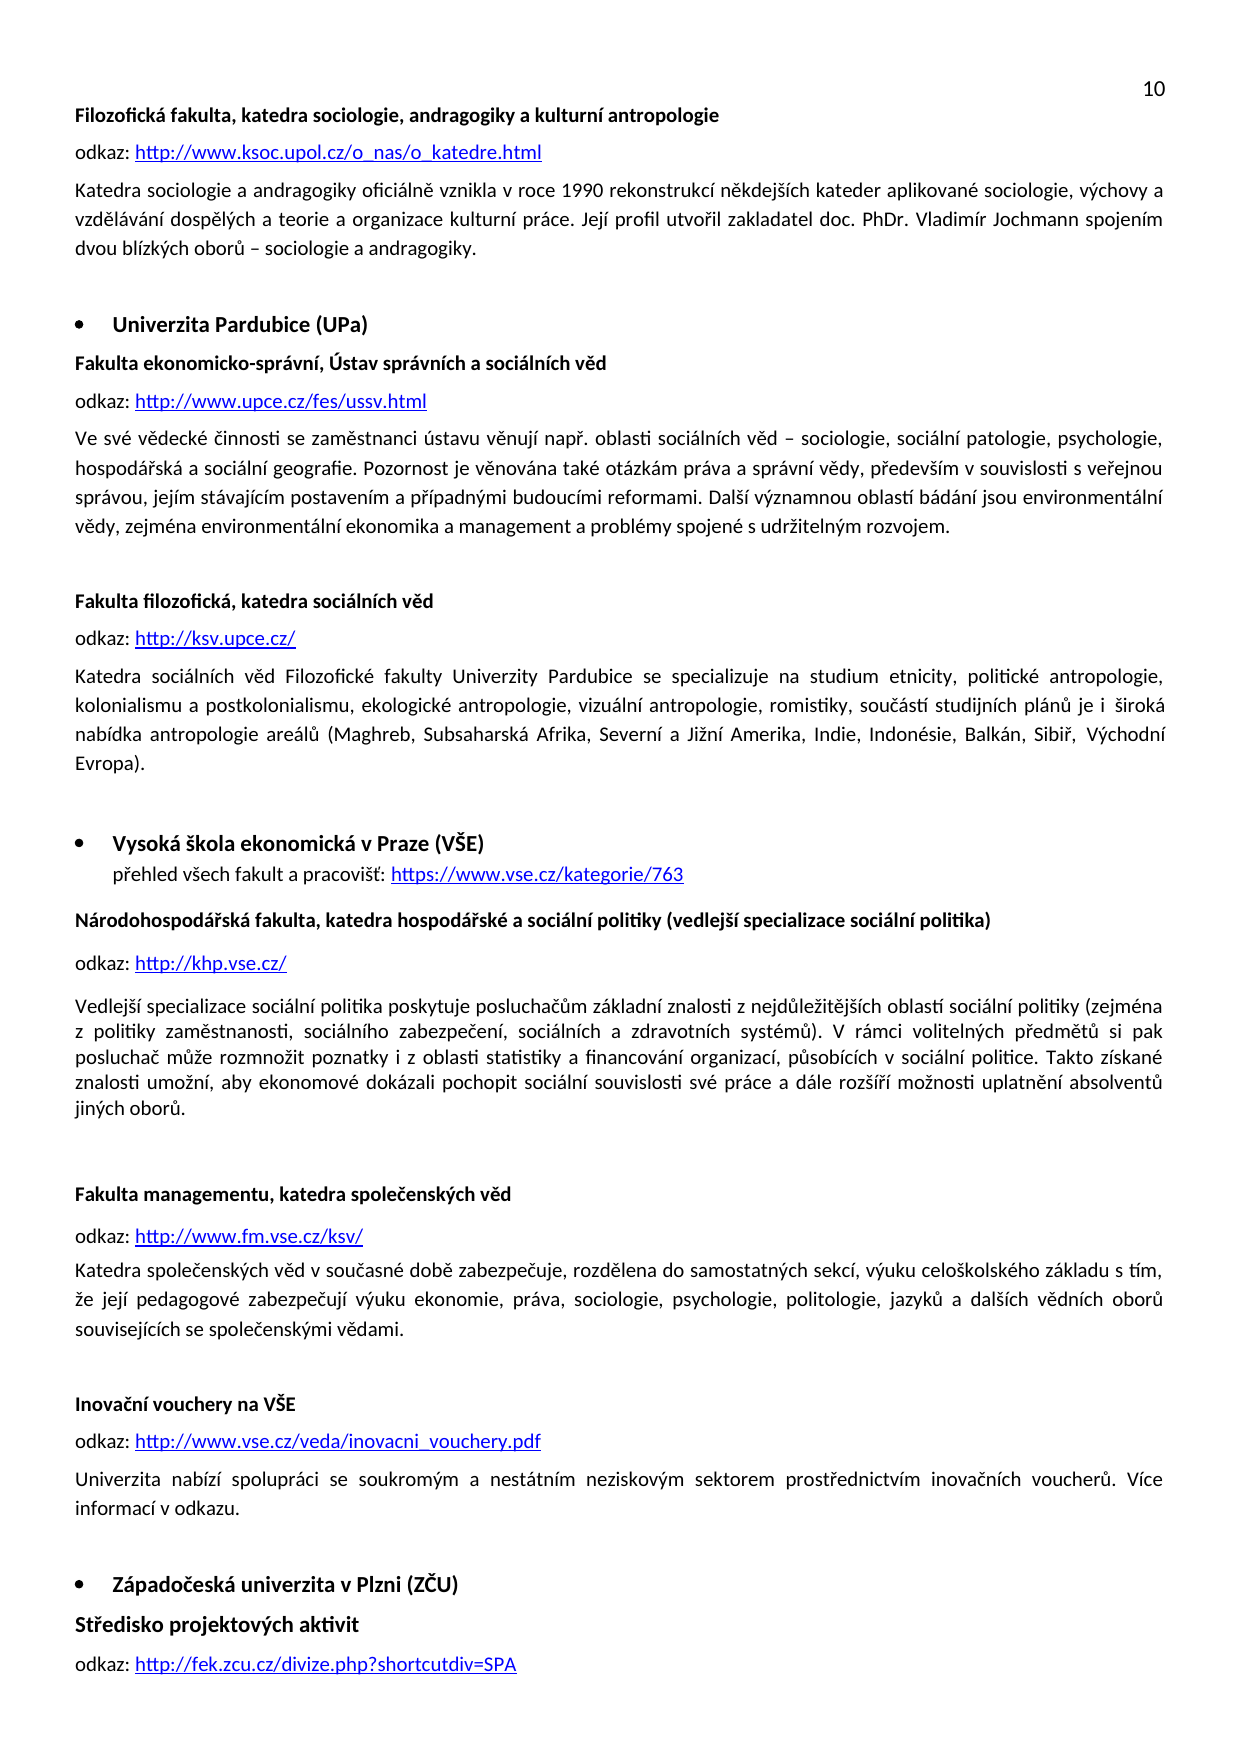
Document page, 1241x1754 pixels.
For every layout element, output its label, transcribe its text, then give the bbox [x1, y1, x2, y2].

text Vedlejší specializace sociální politika poskytuje posluchačům základní znalosti z nejdůležitějších oblastí sociální politiky (zejména z politiky zaměstnanosti, sociálního zabezpečení, sociálních a zdravotních systémů). V rámci volitelných předmětů si pak posluchač může rozmnožit poznatky i z oblasti statistiky a financování organizací, působících v sociální politice. Takto získané znalosti umožní, aby ekonomové dokázali pochopit sociální souvislosti své práce a dále rozšíří možnosti uplatnění absolventů jiných oborů. [75, 993, 1165, 1120]
list přehled všech fakult a pracovišť: https://www.vse.cz/kategorie/763 [112, 861, 1165, 886]
text Katedra sociologie a andragogiky oficiálně vznikla v roce 1990 rekonstrukcí někdejších kateder aplikované sociologie, výchovy a vzdělávání dospělých a teorie a organizace kulturní práce. Její profil utvořil zakladatel doc. PhDr. Vladimír Jochmann spojením dvou blízkých oborů – sociologie a andragogiky. [75, 177, 1165, 261]
text Katedra sociálních věd Filozofické fakulty Univerzity Pardubice se specializuje na studium etnicity, politické antropologie, kolonialismu a postkolonialismu, ekologické antropologie, vizuální antropologie, romistiky, součástí studijních plánů je i široká nabídka antropologie areálů (Maghreb, Subsaharská Afrika, Severní a Jižní Amerika, Indie, Indonésie, Balkán, Sibiř, Východní Evropa). [75, 663, 1165, 776]
text odkaz: http://www.upce.cz/fes/ussv.html [75, 388, 1165, 413]
text Katedra společenských věd v současné době zabezpečuje, rozdělena do samostatných sekcí, výuku celoškolského základu s tím, že její pedagogové zabezpečují výuku ekonomie, práva, sociologie, psychologie, politologie, jazyků a dalších vědních oborů souvisejících se společenskými vědami. [75, 1257, 1165, 1341]
text odkaz: http://ksv.upce.cz/ [75, 626, 1165, 651]
text Středisko projektových aktivit [75, 1611, 1165, 1638]
list Západočeská univerzita v Plzni (ZČU) [75, 1570, 1165, 1598]
list Univerzita Pardubice (UPa) [75, 310, 1165, 338]
text Ve své vědecké činnosti se zaměstnanci ústavu věnují např. oblasti sociálních věd – sociologie, sociální patologie, psychologie, hospodářská a sociální geografie. Pozornost je věnována také otázkám práva a správní vědy, především v souvislosti s veřejnou správou, jejím stávajícím postavením a případnými budoucími reformami. Další významnou oblastí bádání jsou environmentální vědy, zejména environmentální ekonomika a management a problémy spojené s udržitelným rozvojem. [75, 426, 1165, 538]
text Národohospodářská fakulta, katedra hospodářské a sociální politiky (vedlejší specializace sociální politika) [75, 907, 1165, 933]
list Vysoká škola ekonomická v Praze (VŠE) [75, 829, 1165, 857]
text Fakulta ekonomicko-správní, Ústav správních a sociálních věd [75, 351, 1165, 376]
text Univerzita nabízí spolupráci se soukromým a nestátním neziskovým sektorem prostřednictvím inovačních voucherů. Více informací v odkazu. [75, 1466, 1165, 1520]
text Filozofická fakulta, katedra sociologie, andragogiky a kulturní antropologie [75, 102, 1165, 127]
text Fakulta managementu, katedra společenských věd [75, 1181, 1165, 1206]
text odkaz: http://www.fm.vse.cz/ksv/ [75, 1224, 1165, 1249]
text odkaz: http://fek.zcu.cz/divize.php?shortcutdiv=SPA [75, 1651, 1165, 1676]
text Inovační vouchery na VŠE [75, 1391, 1165, 1416]
text Fakulta filozofická, katedra sociálních věd [75, 588, 1165, 613]
text odkaz: http://www.vse.cz/veda/inovacni_vouchery.pdf [75, 1428, 1165, 1454]
text odkaz: http://www.ksoc.upol.cz/o_nas/o_katedre.html [75, 139, 1165, 165]
text odkaz: http://khp.vse.cz/ [75, 950, 1165, 976]
